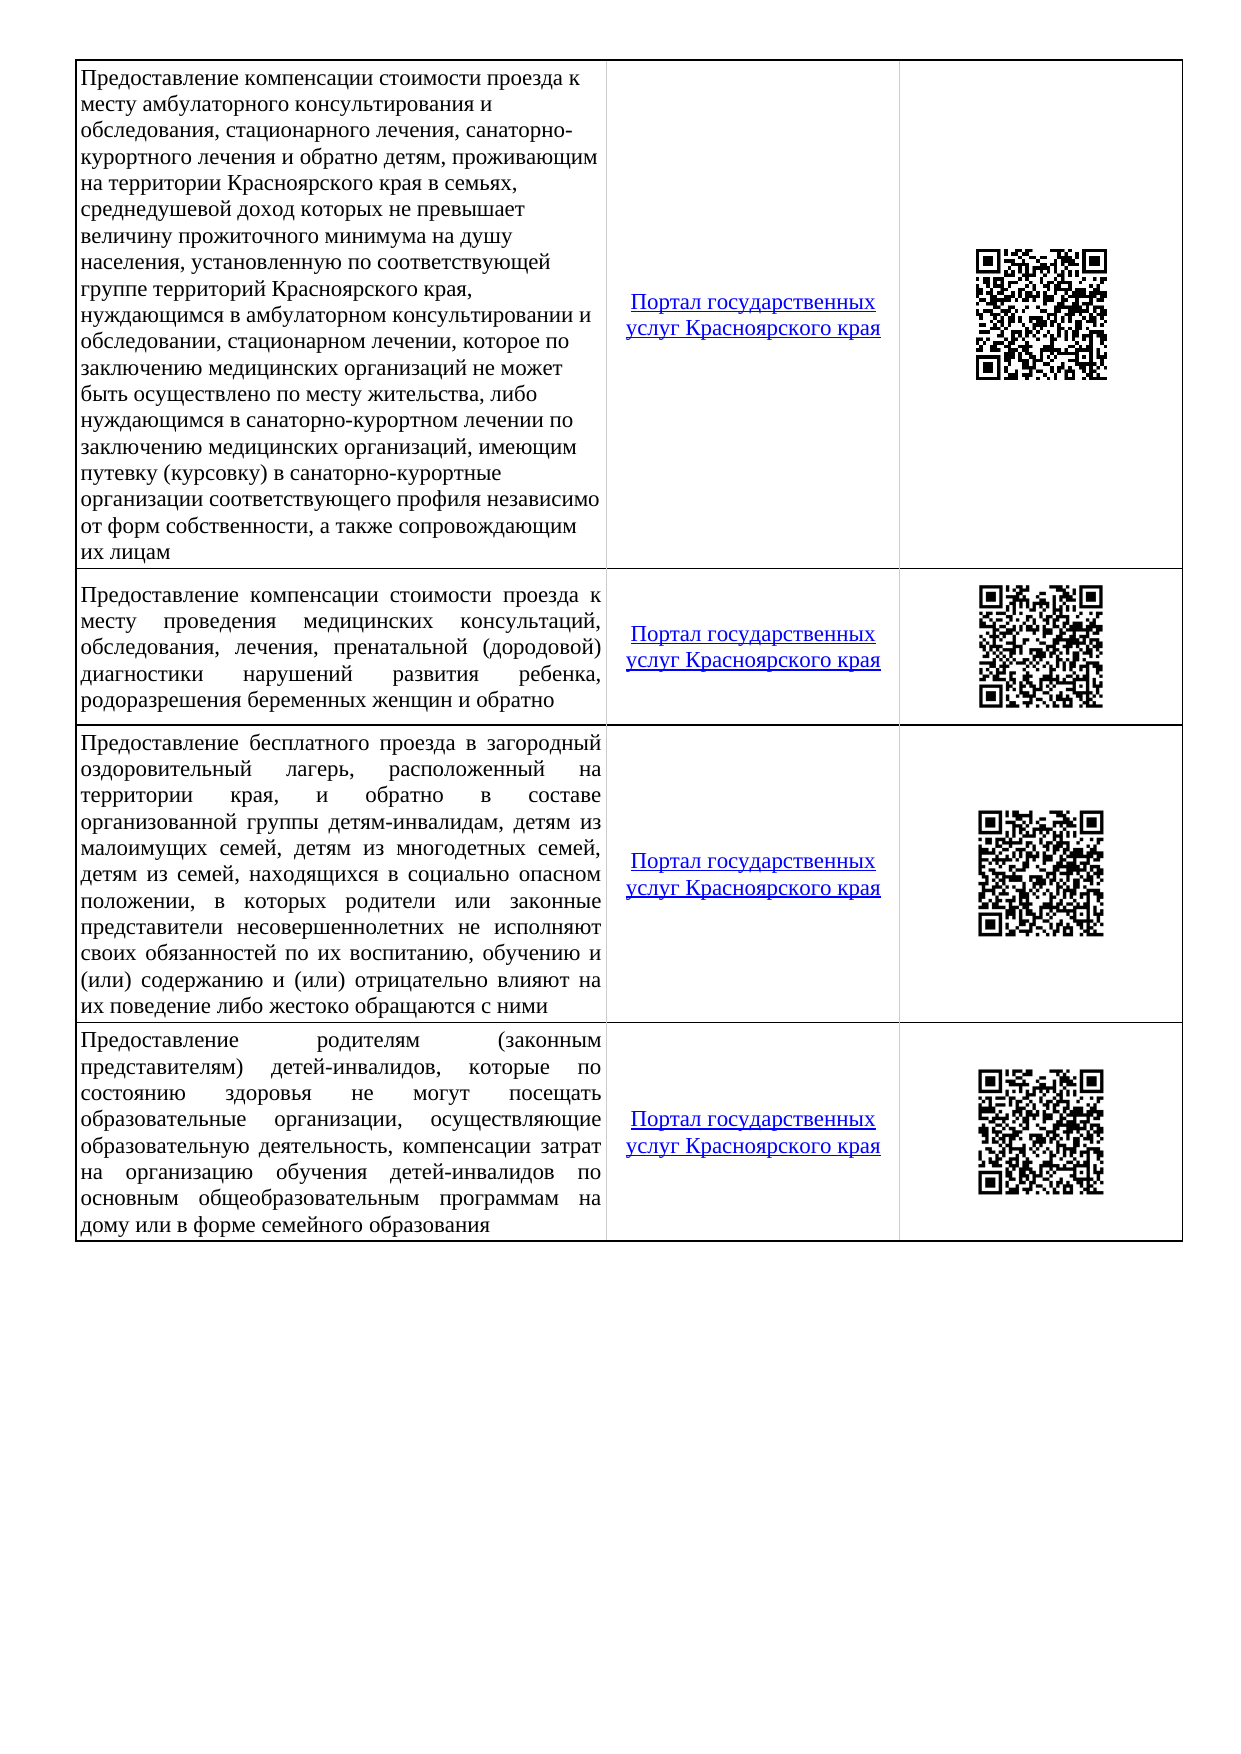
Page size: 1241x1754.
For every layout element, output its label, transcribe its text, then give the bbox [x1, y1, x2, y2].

table_cell Предоставление компенсации стоимости проезда к месту амбулаторного консультирования и обследования, стационарного лечения, санаторно-курортного лечения и обратно детям, проживающим на территории Красноярского края в семьях, среднедушевой доход которых не превышает величину прожиточного минимума на душу населения, установленную по соответствующей группе территорий Красноярского края, нуждающимся в амбулаторном консультировании и обследовании, стационарном лечении, которое по заключению медицинских организаций не может быть осуществлено по месту жительства, либо нуждающимся в санаторно-курортном лечении по заключению медицинских организаций, имеющим путевку (курсовку) в санаторно-курортные организации соответствующего профиля независимо от форм собственности, а также сопровождающим их лицам [77, 61, 606, 568]
table_cell [900, 569, 1182, 724]
table_cell [900, 61, 1182, 568]
picture [961, 234, 1121, 394]
table_cell Портал государственных услуг Красноярского края [607, 569, 899, 724]
table_cell Портал государственных услуг Красноярского края [607, 1023, 899, 1240]
table_cell Предоставление бесплатного проезда в загородный оздоровительный лагерь, расположенный на территории края, и обратно в составе организованной группы детям-инвалидам, детям из малоимущих семей, детям из многодетных семей, детям из семей, находящихся в социально опасном положении, в которых родители или законные представители несовершеннолетних не исполняют своих обязанностей по их воспитанию, обучению и (или) содержанию и (или) отрицательно влияют на их поведение либо жестоко обращаются с ними [77, 726, 606, 1022]
table_cell [900, 1023, 1182, 1240]
table_cell Портал государственных услуг Красноярского края [607, 726, 899, 1022]
picture [965, 1056, 1117, 1208]
table_cell Предоставление родителям (законным представителям) детей-инвалидов, которые по состоянию здоровья не могут посещать образовательные организации, осуществляющие образовательную деятельность, компенсации затрат на организацию обучения детей-инвалидов по основным общеобразовательным программам на дому или в форме семейного образования [77, 1023, 606, 1240]
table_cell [607, 61, 899, 568]
picture [966, 572, 1116, 721]
table_cell [900, 726, 1182, 1022]
picture [965, 797, 1117, 950]
table_cell Предоставление компенсации стоимости проезда к месту проведения медицинских консультаций, обследования, лечения, пренатальной (дородовой) диагностики нарушений развития ребенка, родоразрешения беременных женщин и обратно [77, 569, 606, 724]
